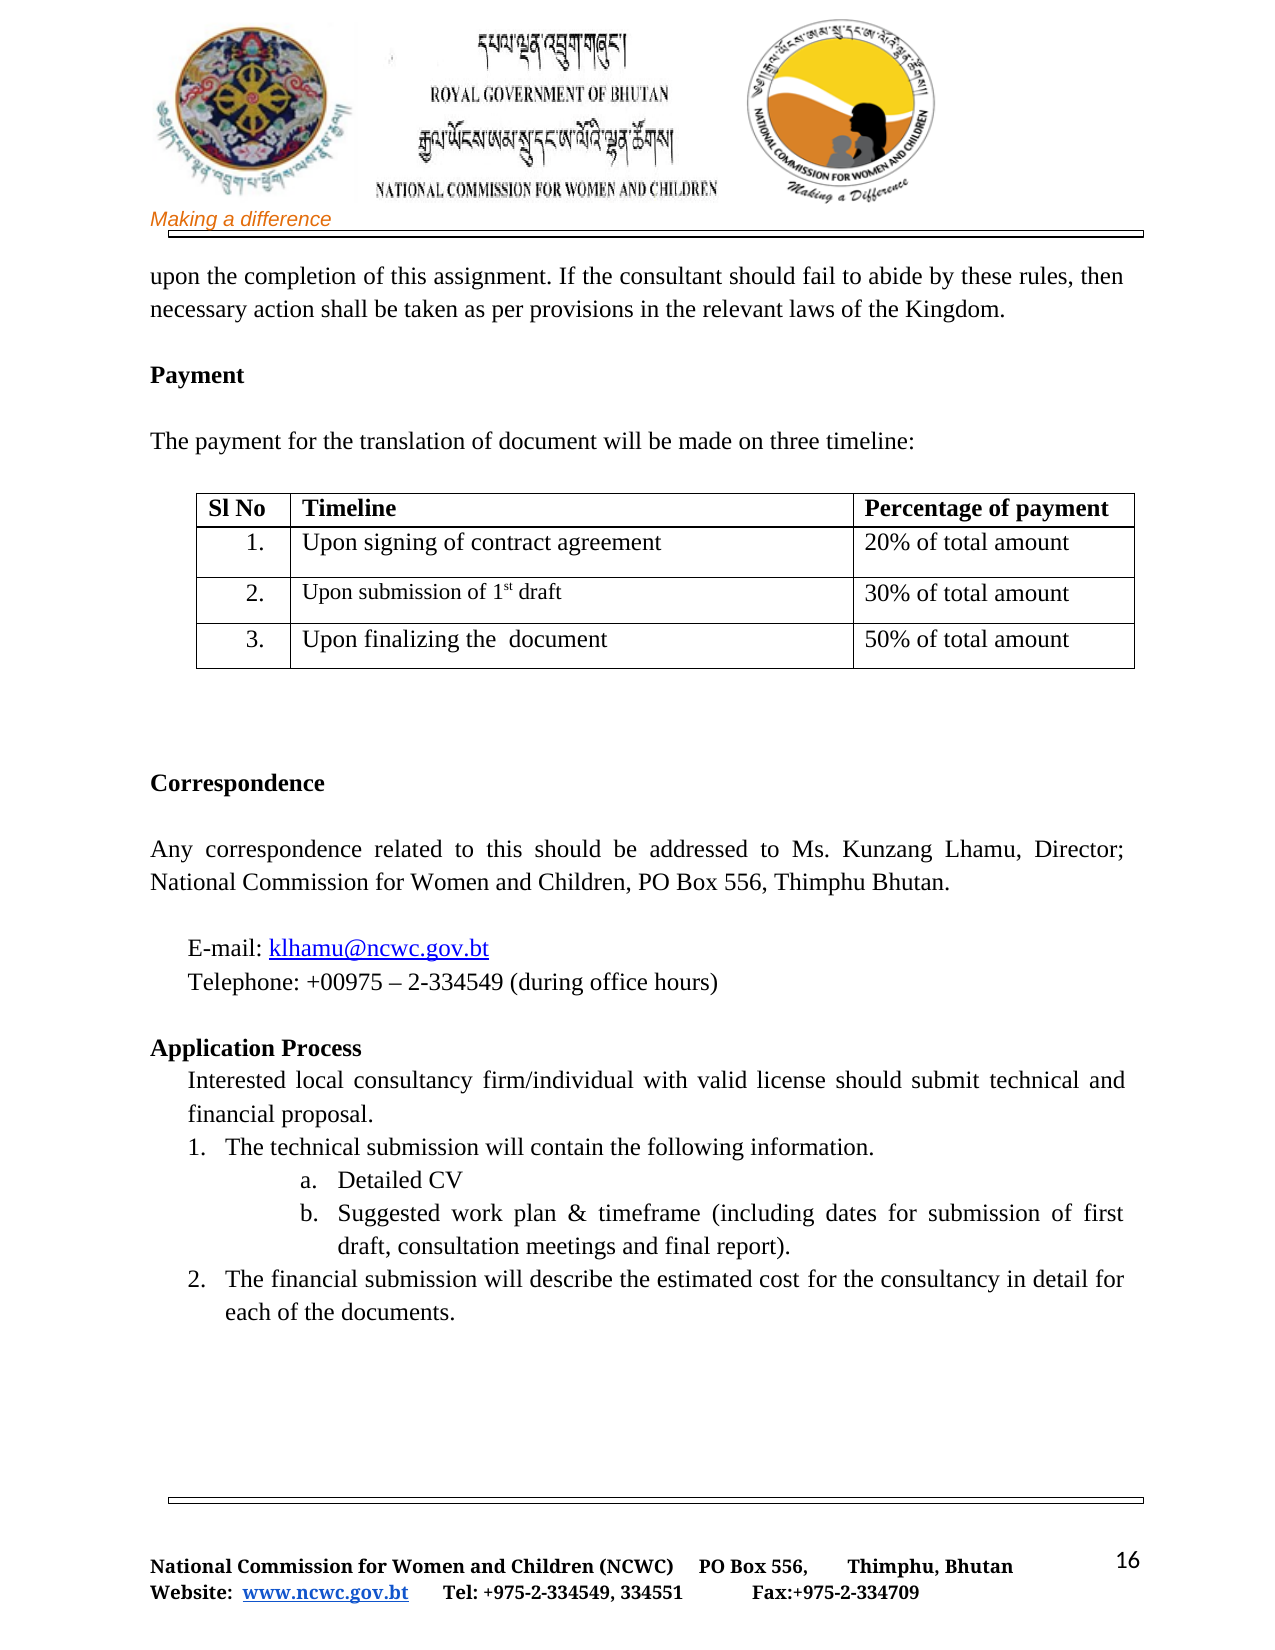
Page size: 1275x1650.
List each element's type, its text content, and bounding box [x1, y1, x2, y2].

list Suggested work plan & timeframe (including dates for submission of first draft, consultation meetings and final report). [300, 1198, 1125, 1259]
text Correspondence [150, 768, 1125, 797]
table_cell Upon submission of 1st draft [291, 578, 853, 623]
table_cell [197, 624, 290, 668]
list The technical submission will contain the following information. [187, 1132, 1125, 1160]
text Payment [150, 360, 1125, 389]
table_cell [197, 528, 290, 577]
table_cell 20% of total amount [854, 528, 1134, 577]
text Any correspondence related to this should be addressed to Ms. Kunzang Lhamu, Director; National Commission for Women and Children, PO Box 556, Thimphu Bhutan. [150, 834, 1125, 896]
text The payment for the translation of document will be made on three timeline: [150, 426, 1125, 455]
text Telephone: +00975 – 2-334549 (during office hours) [187, 967, 1125, 995]
table_header Percentage of payment [854, 494, 1134, 526]
list Detailed CV [300, 1165, 1125, 1193]
table_cell Upon finalizing the document [291, 624, 853, 668]
picture [150, 15, 942, 207]
table_cell Upon signing of contract agreement [291, 528, 853, 577]
list Interested local consultancy firm/individual with valid license should submit technical and financial proposal. [187, 1066, 1125, 1127]
table_cell 50% of total amount [854, 624, 1134, 668]
table_header Sl No [197, 494, 290, 526]
text Application Process [150, 1033, 1125, 1061]
table_header Timeline [291, 494, 853, 526]
text E-mail: klhamu@ncwc.gov.bt [187, 933, 1125, 962]
table_cell [197, 578, 290, 623]
table_cell 30% of total amount [854, 578, 1134, 623]
list The financial submission will describe the estimated cost for the consultancy in detail for each of the documents. [187, 1264, 1125, 1326]
